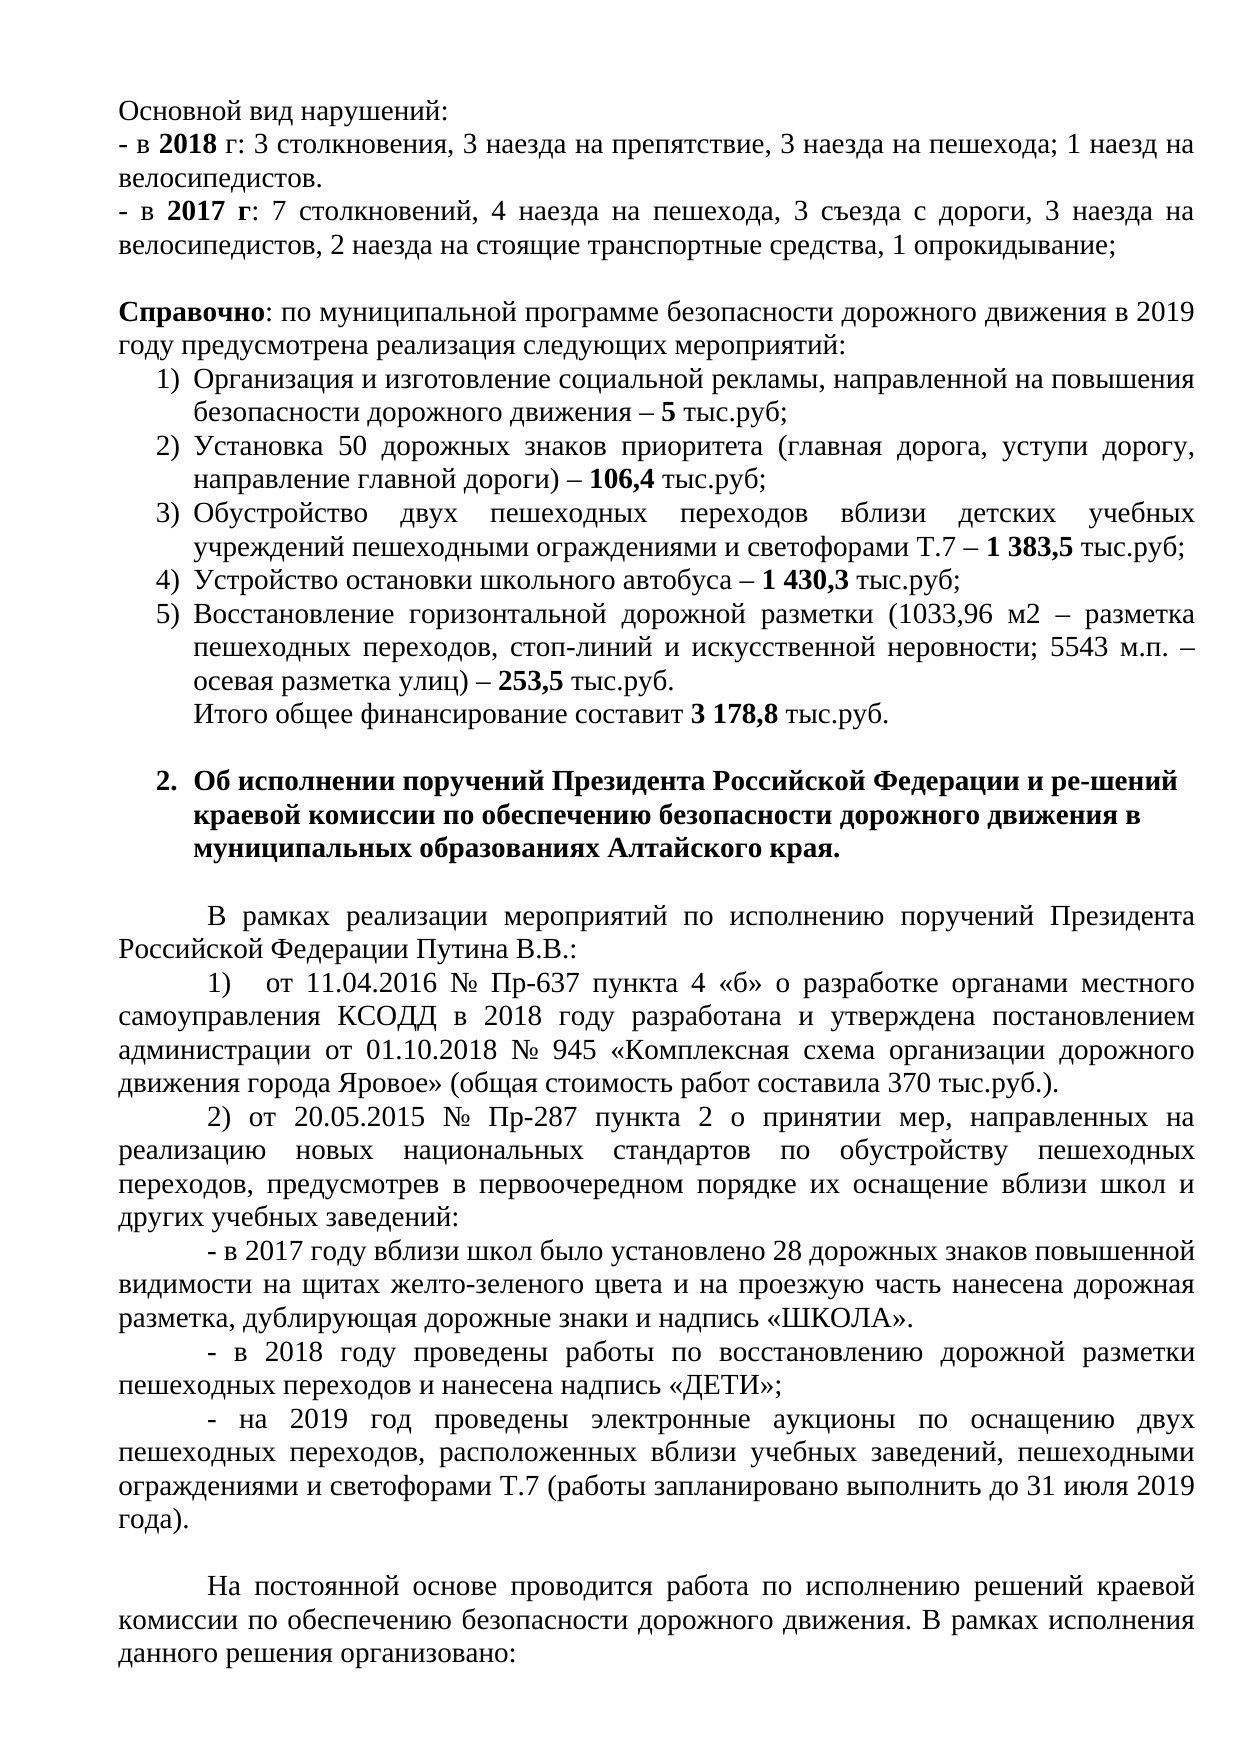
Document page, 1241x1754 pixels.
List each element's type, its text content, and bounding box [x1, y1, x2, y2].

list Восстановление горизонтальной дорожной разметки (1033,96 м2 – разметка пешеходных переходов, стоп-линий и искусственной неровности; 5543 м.п. – осевая разметка улиц) – 253,5 тыс.руб. [156, 596, 1196, 696]
text - на 2019 год проведены электронные аукционы по оснащению двух пешеходных переходов, расположенных вблизи учебных заведений, пешеходными ограждениями и светофорами Т.7 (работы запланировано выполнить до 31 июля 2019 года). [118, 1401, 1196, 1535]
list Об исполнении поручений Президента Российской Федерации и ре-шений краевой комиссии по обеспечению безопасности дорожного движения в муниципальных образованиях Алтайского края. [156, 763, 1196, 864]
text 2) от 20.05.2015 № Пр-287 пункта 2 о принятии мер, направленных на реализацию новых национальных стандартов по обустройству пешеходных переходов, предусмотрев в первоочередном порядке их оснащение вблизи школ и других учебных заведений: [118, 1099, 1196, 1233]
text - в 2018 г: 3 столкновения, 3 наезда на препятствие, 3 наезда на пешехода; 1 наезд на велосипедистов. [118, 126, 1196, 193]
text Справочно: по муниципальной программе безопасности дорожного движения в 2019 году предусмотрена реализация следующих мероприятий: [118, 294, 1196, 361]
list Итого общее финансирование составит 3 178,8 тыс.руб. [193, 696, 1196, 730]
text - в 2018 году проведены работы по восстановлению дорожной разметки пешеходных переходов и нанесена надпись «ДЕТИ»; [118, 1334, 1196, 1401]
list Организация и изготовление социальной рекламы, направленной на повышения безопасности дорожного движения – 5 тыс.руб; [156, 361, 1196, 428]
text - в 2017 г: 7 столкновений, 4 наезда на пешехода, 3 съезда с дороги, 3 наезда на велосипедистов, 2 наезда на стоящие транспортные средства, 1 опрокидывание; [118, 193, 1196, 260]
list Устройство остановки школьного автобуса – 1 430,3 тыс.руб; [156, 562, 1196, 596]
list Обустройство двух пешеходных переходов вблизи детских учебных учреждений пешеходными ограждениями и светофорами Т.7 – 1 383,5 тыс.руб; [156, 495, 1196, 562]
text - в 2017 году вблизи школ было установлено 28 дорожных знаков повышенной видимости на щитах желто-зеленого цвета и на проезжую часть нанесена дорожная разметка, дублирующая дорожные знаки и надпись «ШКОЛА». [118, 1233, 1196, 1334]
text На постоянной основе проводится работа по исполнению решений краевой комиссии по обеспечению безопасности дорожного движения. В рамках исполнения данного решения организовано: [118, 1568, 1196, 1669]
text 1) от 11.04.2016 № Пр-637 пункта 4 «б» о разработке органами местного самоуправления КСОДД в 2018 году разработана и утверждена постановлением администрации от 01.10.2018 № 945 «Комплексная схема организации дорожного движения города Яровое» (общая стоимость работ составила 370 тыс.руб.). [118, 965, 1196, 1099]
text Основной вид нарушений: [118, 93, 1196, 126]
list Установка 50 дорожных знаков приоритета (главная дорога, уступи дорогу, направление главной дороги) – 106,4 тыс.руб; [156, 428, 1196, 495]
text В рамках реализации мероприятий по исполнению поручений Президента Российской Федерации Путина В.В.: [118, 898, 1196, 965]
